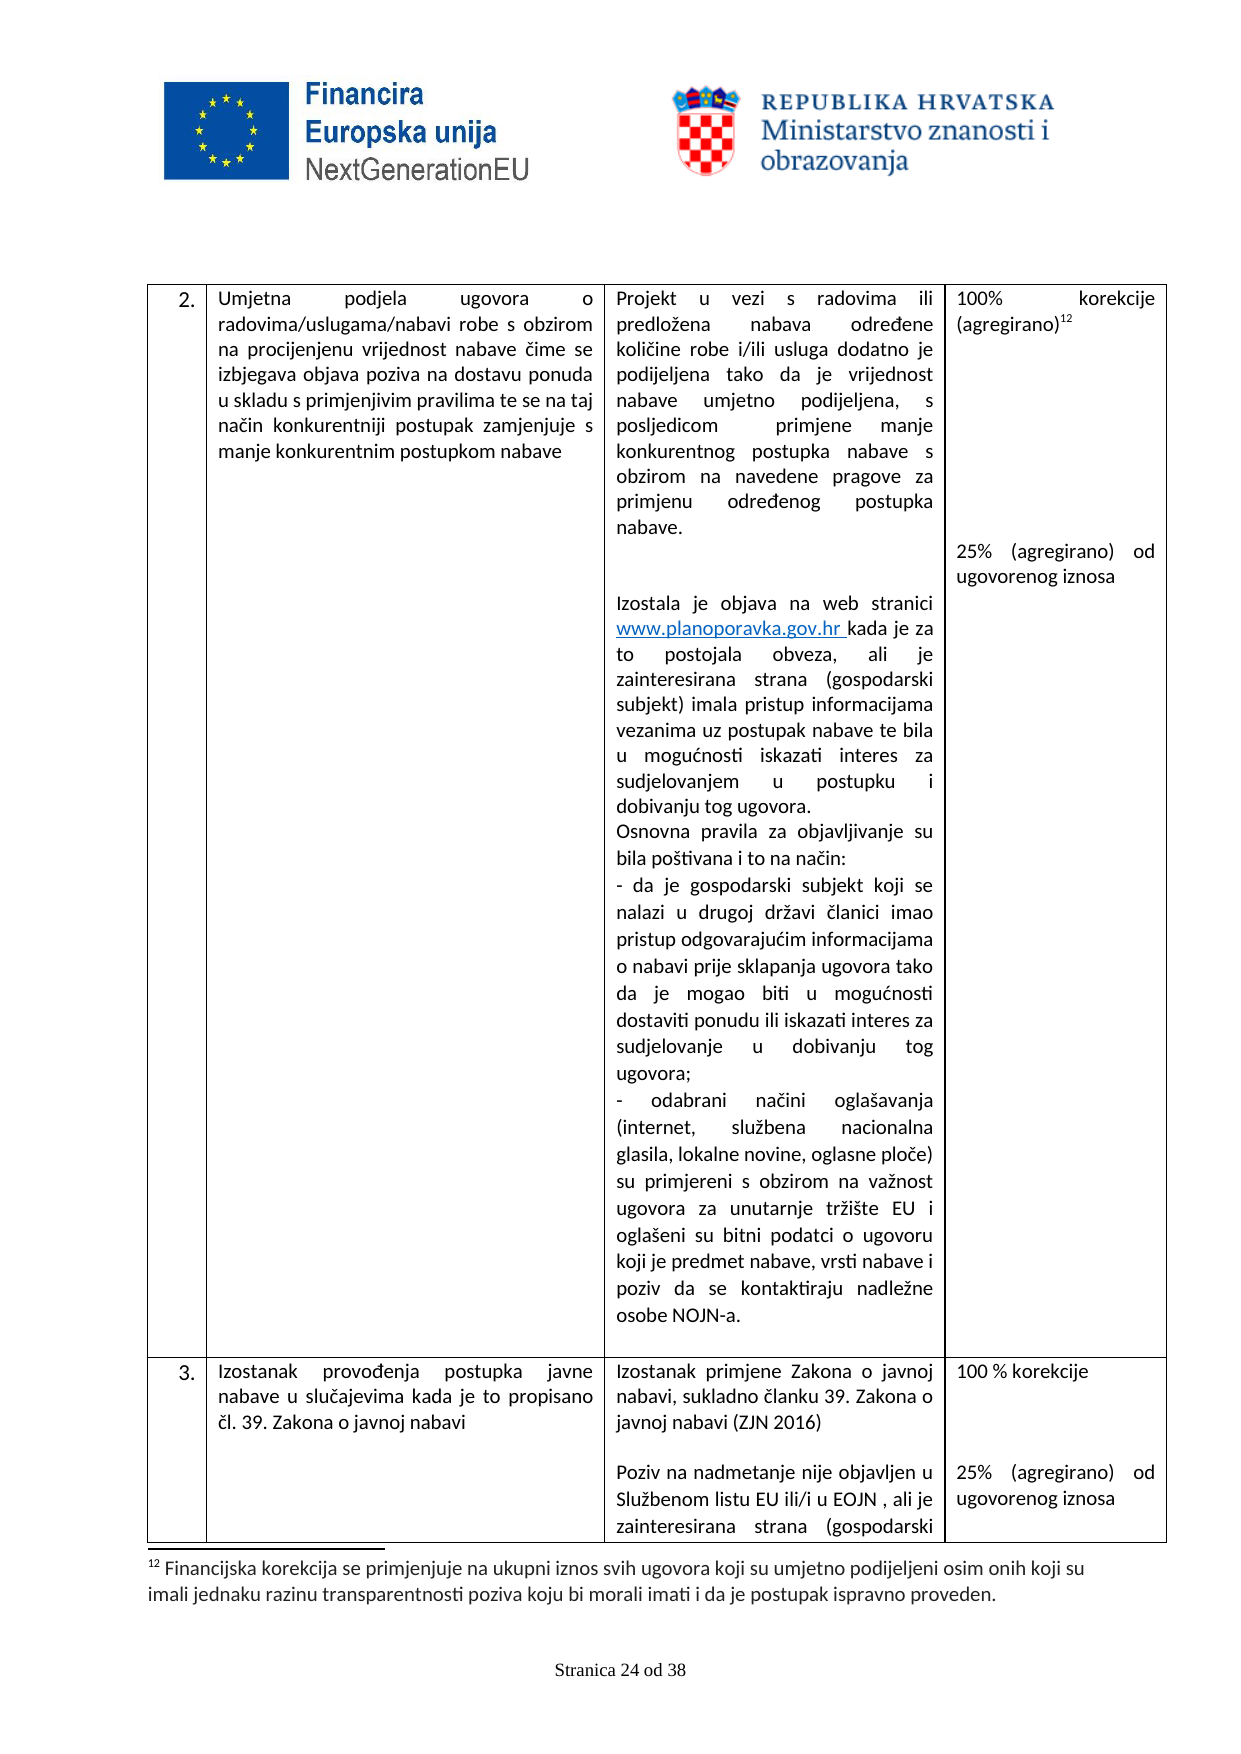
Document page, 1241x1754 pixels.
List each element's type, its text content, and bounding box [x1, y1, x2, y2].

table_cell 100% korekcije (agregirano) 25% (agregirano) od ugovorenog iznosa [946, 285, 1166, 1357]
table_cell Projekt u vezi s radovima ili predložena nabava određene količine robe i/ili usluga dodatno je podijeljena tako da je vrijednost nabave umjetno podijeljena, s posljedicom primjene manje konkurentnog postupka nabave s obzirom na navedene pragove za primjenu određenog postupka nabave. Izostala je objava na web stranici www.planoporavka.gov.hr kada je za to postojala obveza, ali je zainteresirana strana (gospodarski subjekt) imala pristup informacijama vezanima uz postupak nabave te bila u mogućnosti iskazati interes za sudjelovanjem u postupku i dobivanju tog ugovora. Osnovna pravila za objavljivanje su bila poštivana i to na način: - da je gospodarski subjekt koji se nalazi u drugoj državi članici imao pristup odgovarajućim informacijama o nabavi prije sklapanja ugovora tako da je mogao biti u mogućnosti dostaviti ponudu ili iskazati interes za sudjelovanje u dobivanju tog ugovora; - odabrani načini oglašavanja (internet, službena nacionalna glasila, lokalne novine, oglasne ploče) su primjereni s obzirom na važnost ugovora za unutarnje tržište EU i oglašeni su bitni podatci o ugovoru koji je predmet nabave, vrsti nabave i poziv da se kontaktiraju nadležne osobe NOJN-a. [605, 285, 944, 1357]
picture [662, 73, 1068, 185]
table_cell 100 % korekcije 25% (agregirano) od ugovorenog iznosa [946, 1358, 1166, 1542]
table_cell Umjetna podjela ugovora o radovima/uslugama/nabavi robe s obzirom na procijenjenu vrijednost nabave čime se izbjegava objava poziva na dostavu ponuda u skladu s primjenjivim pravilima te se na taj način konkurentniji postupak zamjenjuje s manje konkurentnim postupkom nabave [207, 285, 604, 1357]
table_cell 3. [148, 1358, 206, 1542]
table_cell Izostanak provođenja postupka javne nabave u slučajevima kada je to propisano čl. 39. Zakona o javnoj nabavi [207, 1358, 604, 1542]
table_cell 2. [148, 285, 206, 1357]
